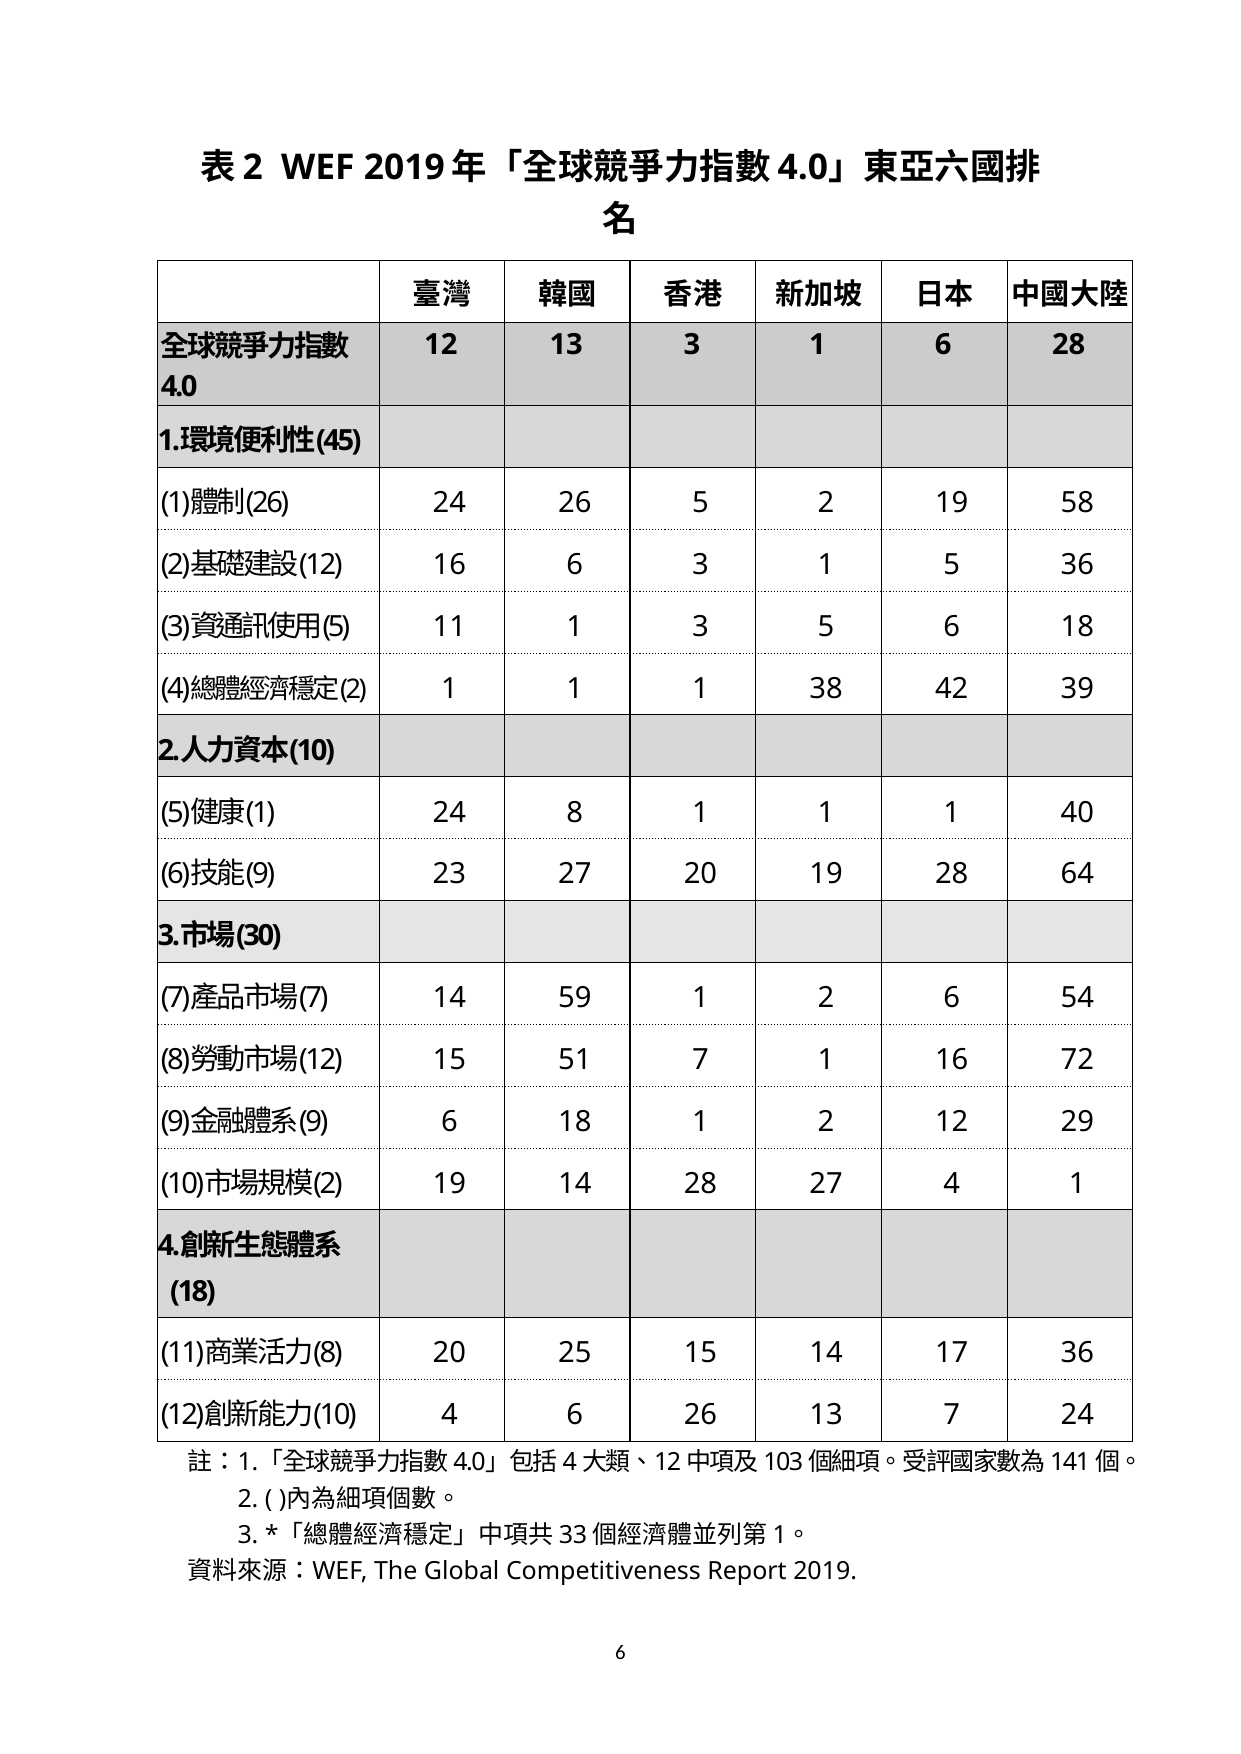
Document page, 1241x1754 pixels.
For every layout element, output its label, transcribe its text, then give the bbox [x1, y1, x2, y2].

text 註：1.「全球競爭力指數4.0」包括4大類、12中項及103個細項。受評國家數為141個。 [187, 1442, 1180, 1478]
table_header 新加坡 [756, 261, 881, 322]
table_cell 5 [882, 529, 1007, 591]
table_cell 1 [505, 591, 629, 652]
table_cell 1 [631, 963, 755, 1024]
table_cell [631, 1210, 755, 1317]
table_cell 全球競爭力指數4.0 [158, 323, 379, 405]
table_cell 36 [1008, 529, 1132, 591]
table_cell 6 [882, 963, 1007, 1024]
table_cell 18 [1008, 591, 1132, 652]
table_cell 12 [380, 323, 504, 405]
table_cell [380, 901, 504, 962]
table_header 臺灣 [380, 261, 504, 322]
text 資料來源：WEF, The Global Competitiveness Report 2019. [187, 1551, 1082, 1587]
table_cell 6 [380, 1086, 504, 1147]
table_cell 59 [505, 963, 629, 1024]
table_cell 16 [380, 529, 504, 591]
table_header 韓國 [505, 261, 629, 322]
table_cell 4 [882, 1148, 1007, 1209]
table_cell 1.環境便利性(45) [158, 406, 379, 467]
table_cell 39 [1008, 653, 1132, 714]
table_cell 1 [882, 777, 1007, 838]
table_header [158, 261, 379, 322]
table_cell 14 [380, 963, 504, 1024]
table_cell 3 [631, 591, 755, 652]
table_cell [882, 901, 1007, 962]
table_cell [1008, 1210, 1132, 1317]
table_cell 1 [756, 1024, 881, 1086]
table_cell [882, 715, 1007, 776]
table_cell 38 [756, 653, 881, 714]
table_cell 1 [505, 653, 629, 714]
table_cell 13 [505, 323, 629, 405]
table_cell 4 [380, 1379, 504, 1441]
table_cell 64 [1008, 838, 1132, 900]
table_cell [756, 1210, 881, 1317]
table_cell (3)資通訊使用(5) [158, 591, 379, 652]
table_cell 15 [380, 1024, 504, 1086]
table_cell 7 [631, 1024, 755, 1086]
table_header 香港 [631, 261, 755, 322]
text 表2 WEF 2019年「全球競爭力指數4.0」東亞六國排名 [187, 139, 1053, 241]
table_cell [756, 715, 881, 776]
table_cell 5 [756, 591, 881, 652]
table_cell 16 [882, 1024, 1007, 1086]
table_cell 18 [505, 1086, 629, 1147]
table_cell [756, 406, 881, 467]
table_cell 19 [882, 468, 1007, 529]
table_cell 23 [380, 838, 504, 900]
table_cell [631, 901, 755, 962]
table_cell 51 [505, 1024, 629, 1086]
table_cell (12)創新能力(10) [158, 1379, 379, 1441]
table_cell 40 [1008, 777, 1132, 838]
text 3. *「總體經濟穩定」中項共33個經濟體並列第1。 [187, 1514, 1053, 1551]
table_cell 28 [631, 1148, 755, 1209]
table_cell [505, 1210, 629, 1317]
table_cell 6 [882, 323, 1007, 405]
table_cell 1 [756, 323, 881, 405]
table_cell [380, 715, 504, 776]
table_cell (8)勞動市場(12) [158, 1024, 379, 1086]
table_cell 6 [882, 591, 1007, 652]
table_cell 8 [505, 777, 629, 838]
table_cell (10)市場規模(2) [158, 1148, 379, 1209]
table_cell 54 [1008, 963, 1132, 1024]
table_cell 7 [882, 1379, 1007, 1441]
table_cell 28 [1008, 323, 1132, 405]
table_cell [1008, 406, 1132, 467]
table_cell 26 [505, 468, 629, 529]
table_cell 26 [631, 1379, 755, 1441]
table_cell 5 [631, 468, 755, 529]
table_cell 4.創新生態體系(18) [158, 1210, 379, 1317]
table_cell [756, 901, 881, 962]
table_cell 1 [631, 653, 755, 714]
table_cell 1 [380, 653, 504, 714]
table_cell 12 [882, 1086, 1007, 1147]
table_cell 58 [1008, 468, 1132, 529]
table_cell 2 [756, 1086, 881, 1147]
table_cell 1 [756, 529, 881, 591]
table_cell [882, 1210, 1007, 1317]
table_cell 17 [882, 1318, 1007, 1379]
table_cell [882, 406, 1007, 467]
table_cell (6)技能(9) [158, 838, 379, 900]
table_cell [631, 715, 755, 776]
table_cell [631, 406, 755, 467]
table_cell [1008, 901, 1132, 962]
table_cell 14 [756, 1318, 881, 1379]
table_cell (4)總體經濟穩定(2) [158, 653, 379, 714]
table_cell 25 [505, 1318, 629, 1379]
table_cell 20 [380, 1318, 504, 1379]
table_cell 27 [505, 838, 629, 900]
table_cell 42 [882, 653, 1007, 714]
table_cell 1 [631, 777, 755, 838]
table_header 中國大陸 [1008, 261, 1132, 322]
table_cell 19 [380, 1148, 504, 1209]
table_cell 24 [380, 468, 504, 529]
table_cell 29 [1008, 1086, 1132, 1147]
table_cell 15 [631, 1318, 755, 1379]
table_cell 1 [1008, 1148, 1132, 1209]
table_cell 6 [505, 529, 629, 591]
table_cell (1)體制(26) [158, 468, 379, 529]
table_cell 2 [756, 963, 881, 1024]
table_header 日本 [882, 261, 1007, 322]
table_cell 28 [882, 838, 1007, 900]
table_cell 20 [631, 838, 755, 900]
table_cell 13 [756, 1379, 881, 1441]
table_cell (7)產品市場(7) [158, 963, 379, 1024]
table_cell 2.人力資本(10) [158, 715, 379, 776]
table_cell 1 [756, 777, 881, 838]
table_cell 27 [756, 1148, 881, 1209]
table_cell [505, 715, 629, 776]
table_cell 3 [631, 529, 755, 591]
table_cell 3.市場(30) [158, 901, 379, 962]
table_cell 2 [756, 468, 881, 529]
table_cell [380, 406, 504, 467]
table_cell 6 [505, 1379, 629, 1441]
table_cell 1 [631, 1086, 755, 1147]
table_cell 24 [1008, 1379, 1132, 1441]
table_cell [505, 406, 629, 467]
table_cell 19 [756, 838, 881, 900]
table_cell 24 [380, 777, 504, 838]
table_cell 14 [505, 1148, 629, 1209]
table_cell (9)金融體系(9) [158, 1086, 379, 1147]
table_cell (2)基礎建設(12) [158, 529, 379, 591]
table_cell (11)商業活力(8) [158, 1318, 379, 1379]
table_cell [380, 1210, 504, 1317]
table_cell [1008, 715, 1132, 776]
table_cell 72 [1008, 1024, 1132, 1086]
table_cell 3 [631, 323, 755, 405]
text 2. ( )內為細項個數。 [187, 1478, 1053, 1514]
table_cell [505, 901, 629, 962]
table_cell (5)健康(1) [158, 777, 379, 838]
table_cell 11 [380, 591, 504, 652]
table_cell 36 [1008, 1318, 1132, 1379]
